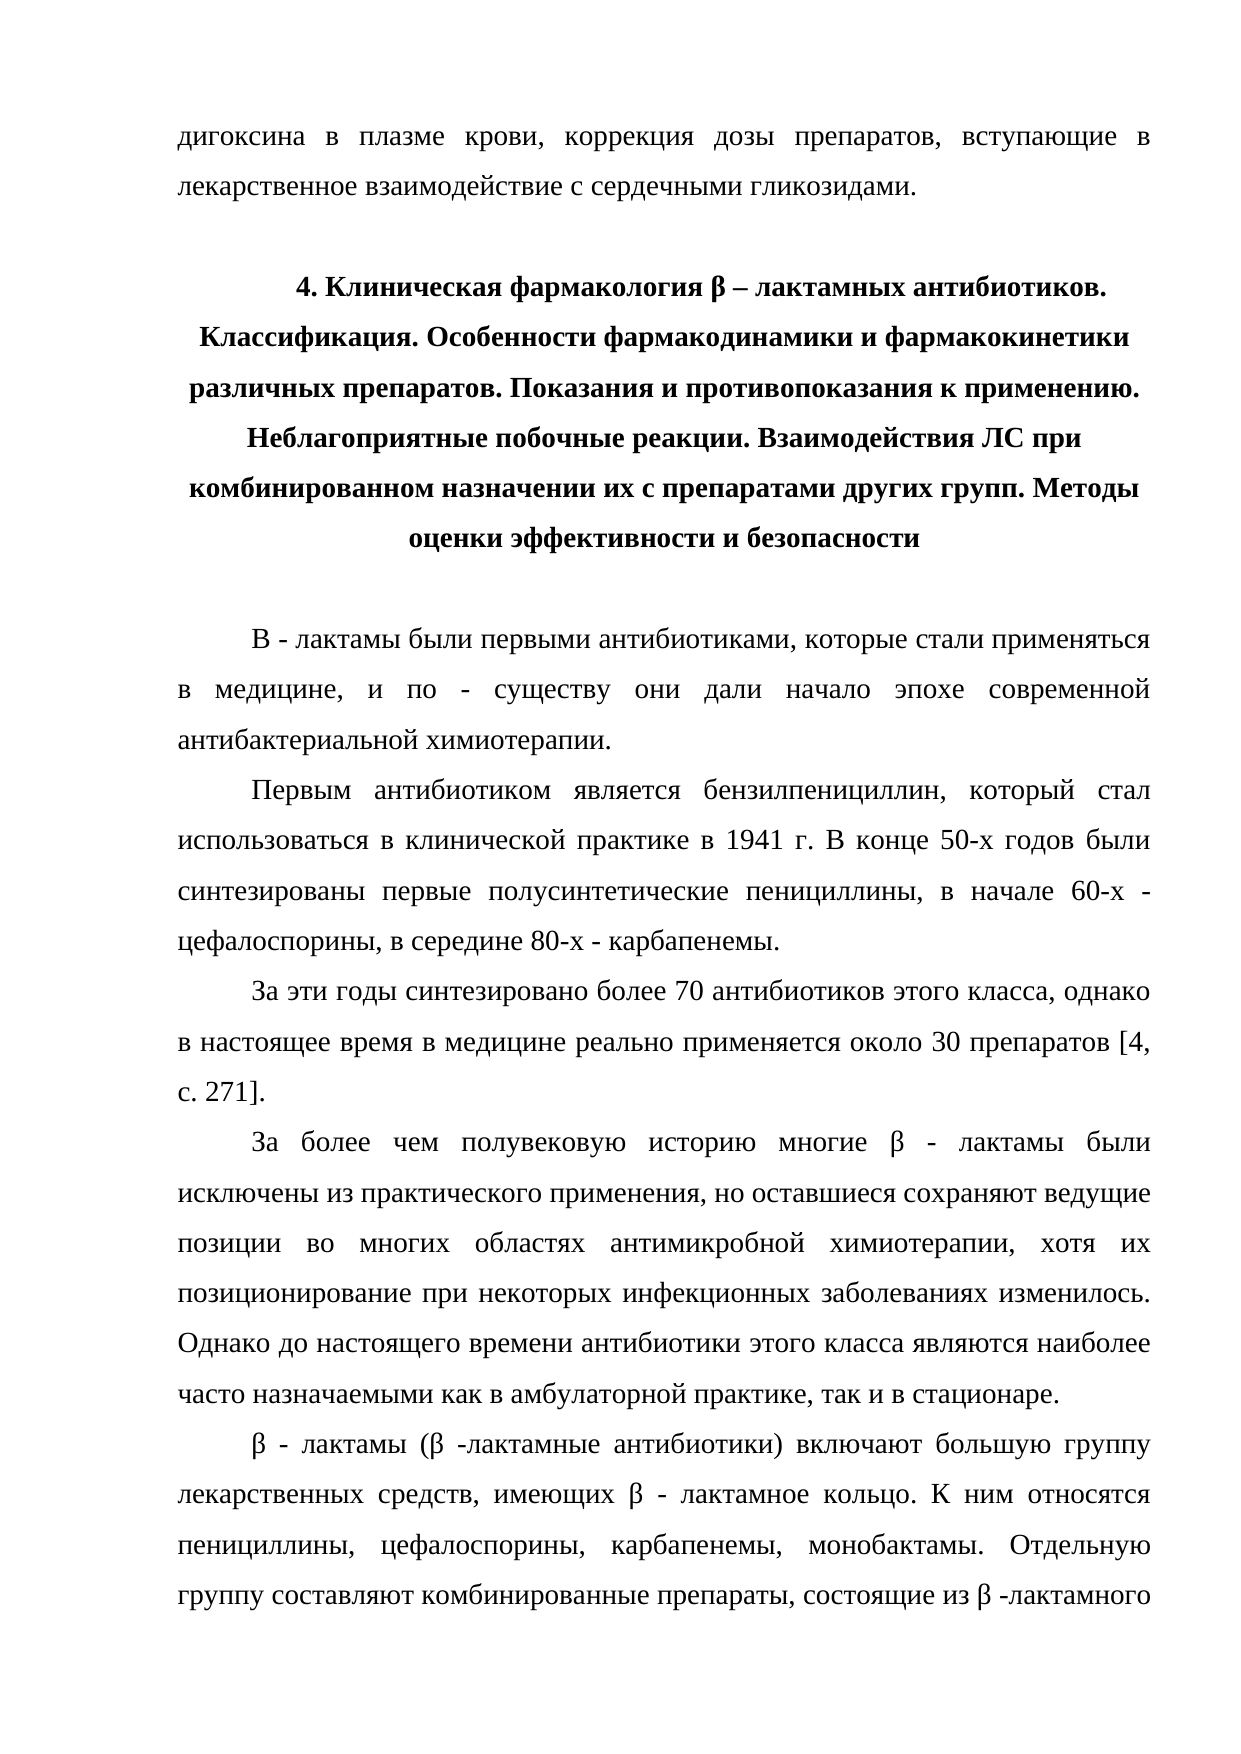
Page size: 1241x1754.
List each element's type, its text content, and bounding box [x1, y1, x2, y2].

text За более чем полувековую историю многие β - лактамы были исключены из практического применения, но оставшиеся сохраняют ведущие позиции во многих областях антимикробной химиотерапии, хотя их позиционирование при некоторых инфекционных заболеваниях изменилось. Однако до настоящего времени антибиотики этого класса являются наиболее часто назначаемыми как в амбулаторной практике, так и в стационаре. [177, 1124, 1152, 1409]
text 4. Клиническая фармакология β – лактамных антибиотиков. Классификация. Особенности фармакодинамики и фармакокинетики различных препаратов. Показания и противопоказания к применению. Неблагоприятные побочные реакции. Взаимодействия ЛС при комбинированном назначении их с препаратами других групп. Методы оценки эффективности и безопасности [177, 269, 1152, 554]
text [177, 1426, 1152, 1611]
text Первым антибиотиком является бензилпенициллин, который стал использоваться в клинической практике в 1941 г. В конце 50-х годов были синтезированы первые полусинтетические пенициллины, в начале 60-х - цефалоспорины, в середине 80-х - карбапенемы. [177, 772, 1152, 957]
text Β - лактамы были первыми антибиотиками, которые стали применяться в медицине, и по - существу они дали начало эпохе современной антибактериальной химиотерапии. [177, 621, 1152, 755]
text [177, 118, 1152, 202]
text За эти годы синтезировано более 70 антибиотиков этого класса, однако в настоящее время в медицине реально применяется около 30 препаратов [4, с. 271]. [177, 973, 1152, 1108]
